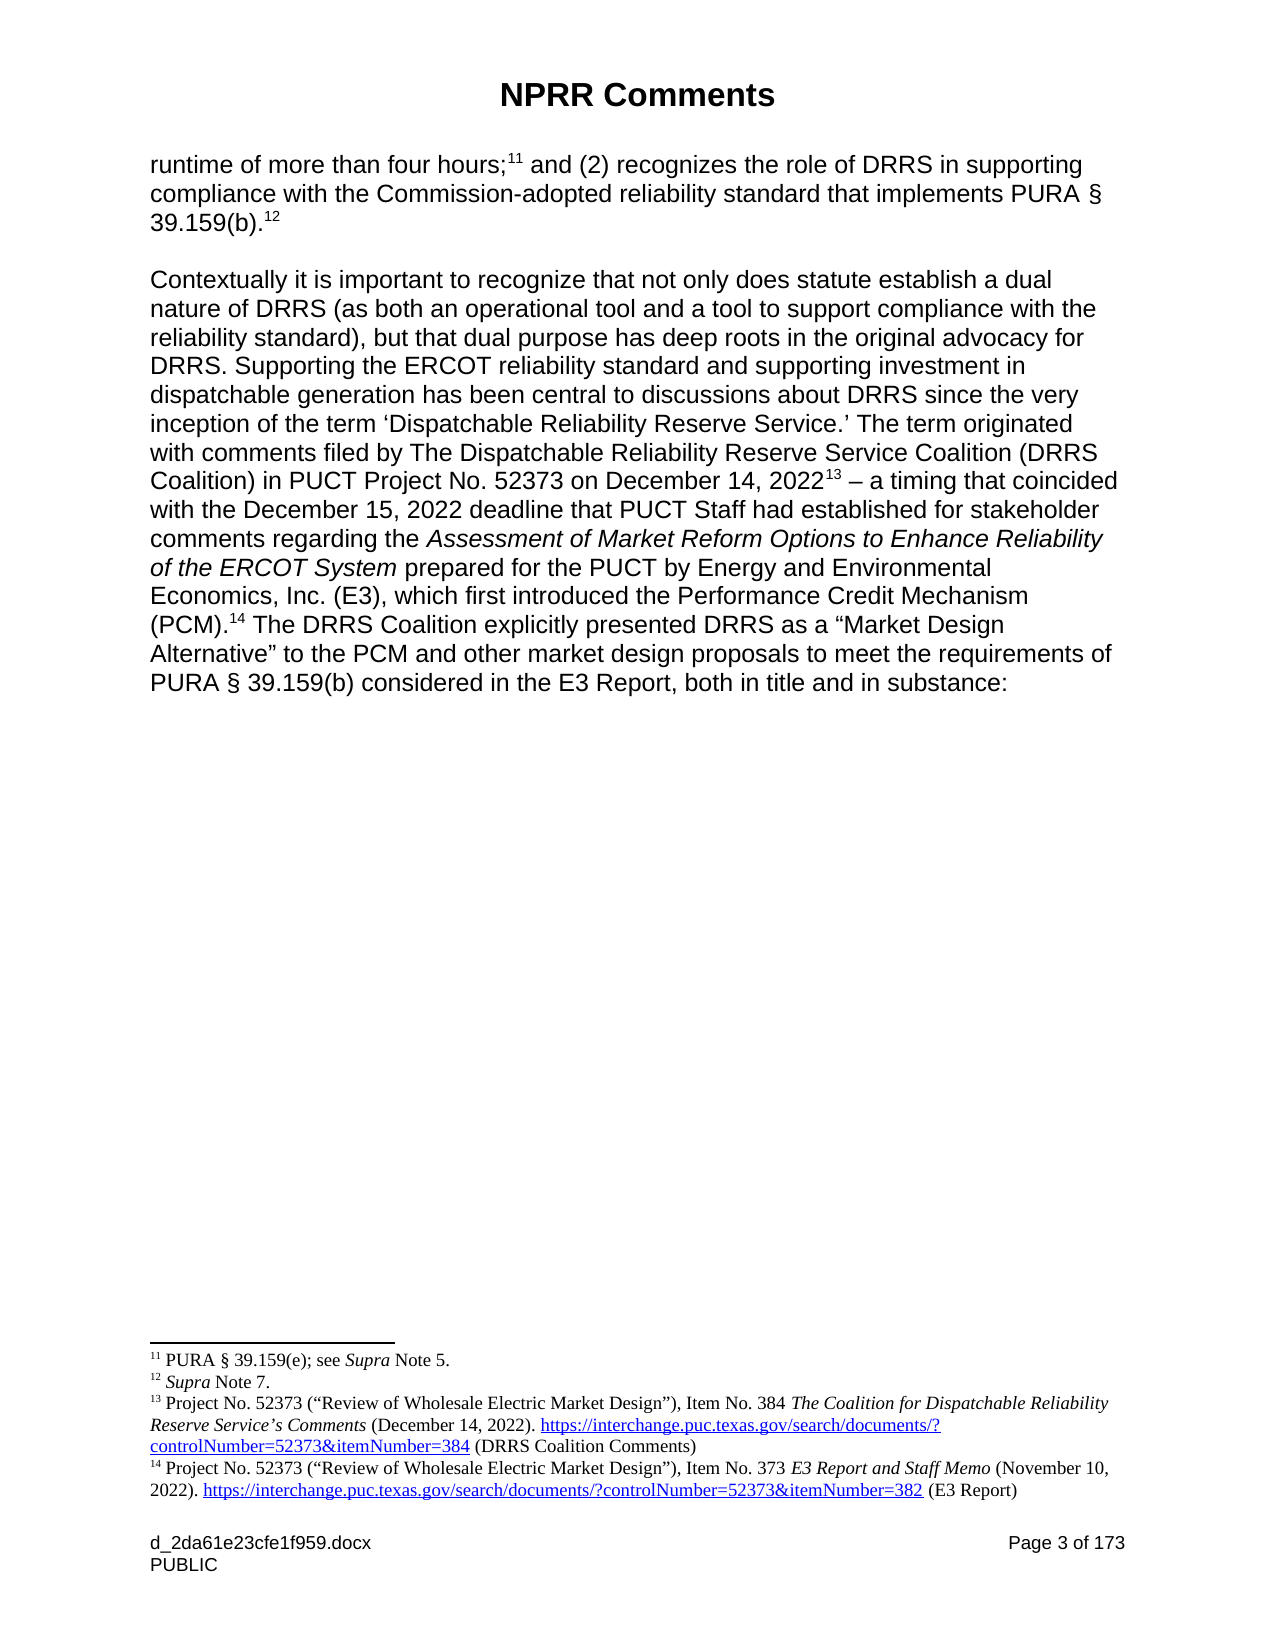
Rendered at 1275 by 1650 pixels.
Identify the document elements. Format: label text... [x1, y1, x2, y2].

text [150, 150, 1125, 236]
text Contextually it is important to recognize that not only does statute establish a dual nature of DRRS (as both an operational tool and a tool to support compliance with the reliability standard), but that dual purpose has deep roots in the original advocacy for DRRS. Supporting the ERCOT reliability standard and supporting investment in dispatchable generation has been central to discussions about DRRS since the very inception of the term ‘Dispatchable Reliability Reserve Service.’ The term originated with comments filed by The Dispatchable Reliability Reserve Service Coalition (DRRS Coalition) in PUCT Project No. 52373 on December 14, 2022 – a timing that coincided with the December 15, 2022 deadline that PUCT Staff had established for stakeholder comments regarding the Assessment of Market Reform Options to Enhance Reliability of the ERCOT System prepared for the PUCT by Energy and Environmental Economics, Inc. (E3), which first introduced the Performance Credit Mechanism (PCM). The DRRS Coalition explicitly presented DRRS as a “Market Design Alternative” to the PCM and other market design proposals to meet the requirements of PURA § 39.159(b) considered in the E3 Report, both in title and in substance: [150, 265, 1125, 696]
